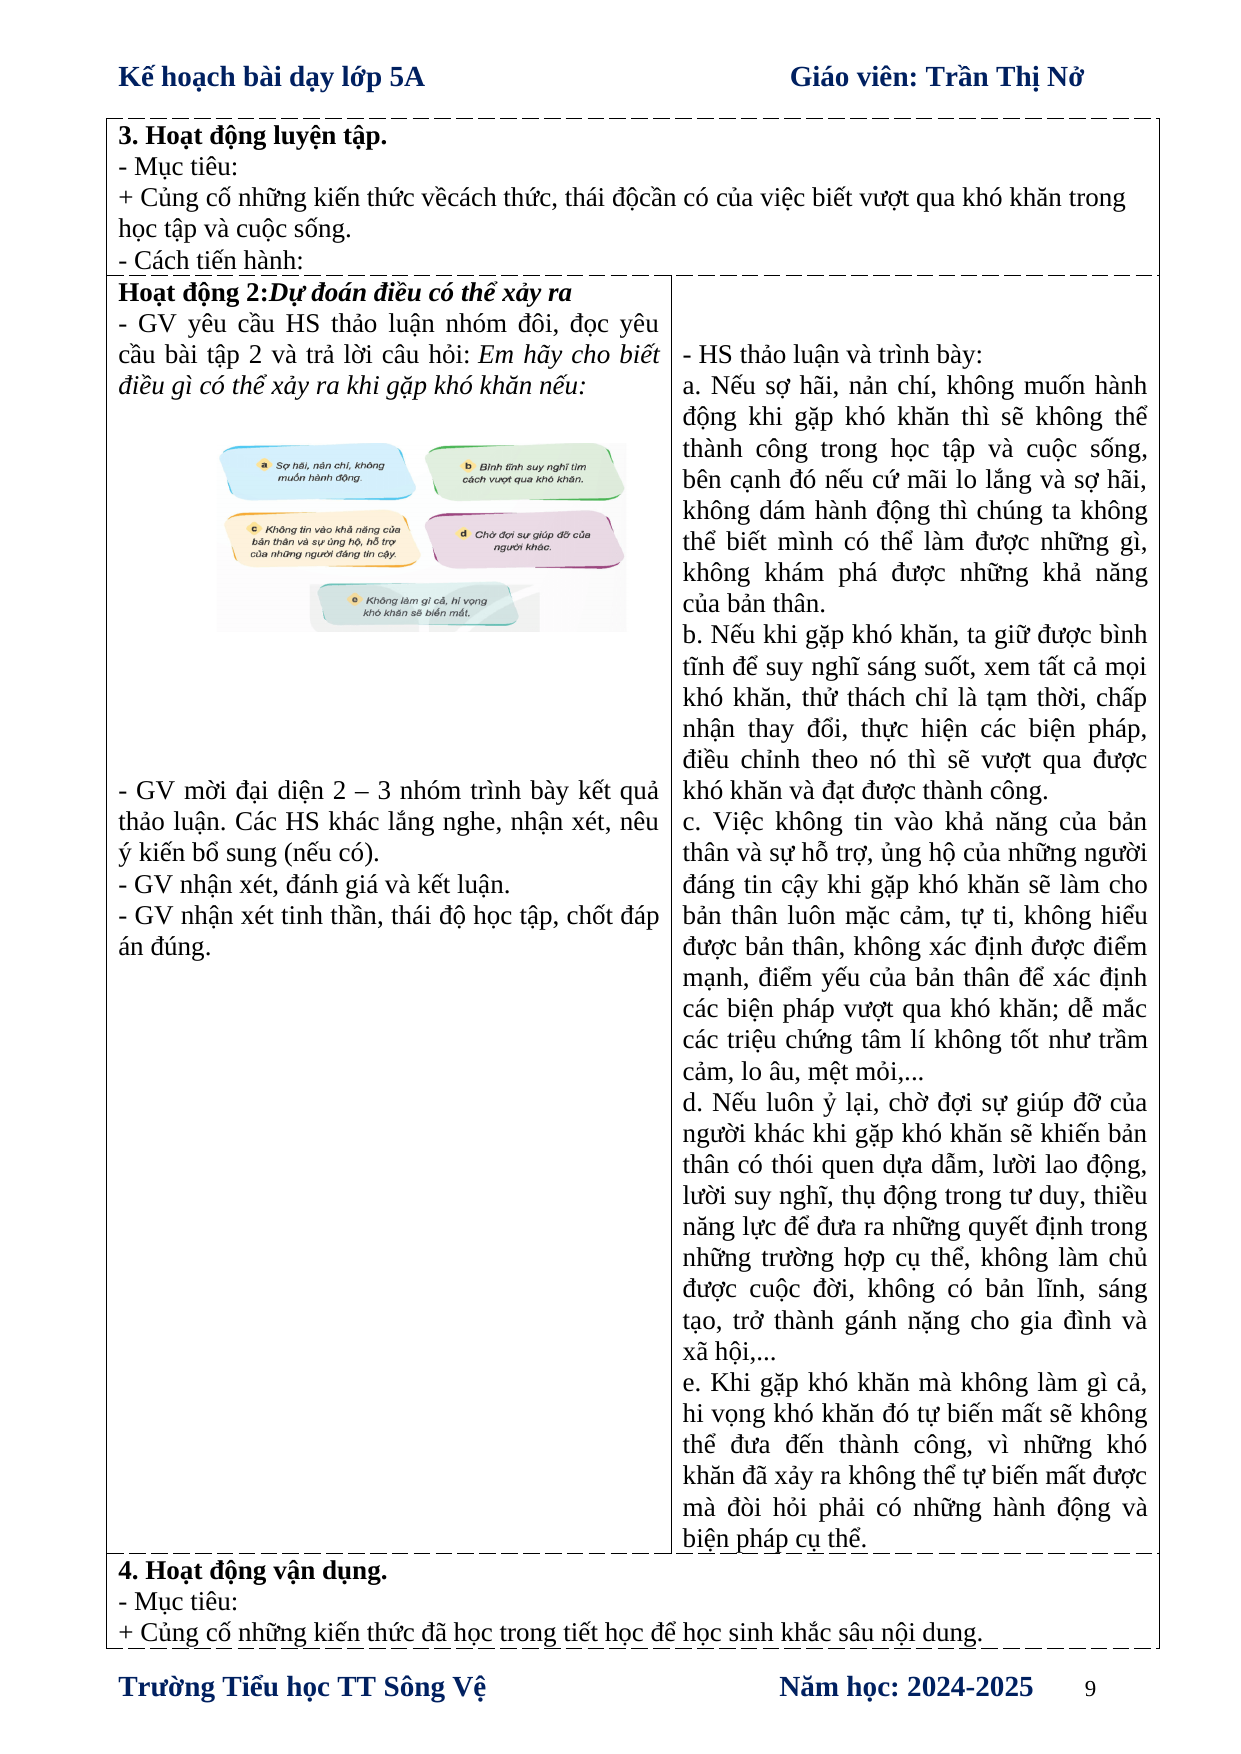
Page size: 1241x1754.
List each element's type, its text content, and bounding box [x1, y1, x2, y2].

table_cell Hoạt động 2:Dự đoán điều có thể xảy ra - GV yêu cầu HS thảo luận nhóm đôi, đọc yêu cầu bài tập 2 và trả lời câu hỏi: Em hãy cho biết điều gì có thể xảy ra khi gặp khó khăn nếu: - GV mời đại diện 2 – 3 nhóm trình bày kết quả thảo luận. Các HS khác lắng nghe, nhận xét, nêu ý kiến bổ sung (nếu có). - GV nhận xét, đánh giá và kết luận. - GV nhận xét tinh thần, thái độ học tập, chốt đáp án đúng. [107, 275, 671, 1553]
picture [216, 441, 629, 632]
table_cell - HS thảo luận và trình bày: a. Nếu sợ hãi, nản chí, không muốn hành động khi gặp khó khăn thì sẽ không thể thành công trong học tập và cuộc sống, bên cạnh đó nếu cứ mãi lo lắng và sợ hãi, không dám hành động thì chúng ta không thể biết mình có thể làm được những gì, không khám phá được những khả năng của bản thân. b. Nếu khi gặp khó khăn, ta giữ được bình tĩnh để suy nghĩ sáng suốt, xem tất cả mọi khó khăn, thử thách chỉ là tạm thời, chấp nhận thay đổi, thực hiện các biện pháp, điều chỉnh theo nó thì sẽ vượt qua được khó khăn và đạt được thành công. c. Việc không tin vào khả năng của bản thân và sự hỗ trợ, ủng hộ của những người đáng tin cậy khi gặp khó khăn sẽ làm cho bản thân luôn mặc cảm, tự ti, không hiểu được bản thân, không xác định được điểm mạnh, điểm yếu của bản thân để xác định các biện pháp vượt qua khó khăn; dễ mắc các triệu chứng tâm lí không tốt như trầm cảm, lo âu, mệt mỏi,... d. Nếu luôn ỷ lại, chờ đợi sự giúp đỡ của người khác khi gặp khó khăn sẽ khiến bản thân có thói quen dựa dẫm, lười lao động, lười suy nghĩ, thụ động trong tư duy, thiều năng lực để đưa ra những quyết định trong những trường hợp cụ thể, không làm chủ được cuộc đời, không có bản lĩnh, sáng tạo, trở thành gánh nặng cho gia đình và xã hội,... e. Khi gặp khó khăn mà không làm gì cả, hi vọng khó khăn đó tự biến mất sẽ không thể đưa đến thành công, vì những khó khăn đã xảy ra không thể tự biến mất được mà đòi hỏi phải có những hành động và biện pháp cụ thể. [672, 275, 1159, 1553]
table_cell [107, 1553, 1159, 1647]
table_cell 3. Hoạt động luyện tập. - Mục tiêu: + Củng cố những kiến thức vềcách thức, thái độcần có của việc biết vượt qua khó khăn trong học tập và cuộc sống. - Cách tiến hành: [107, 118, 1159, 275]
